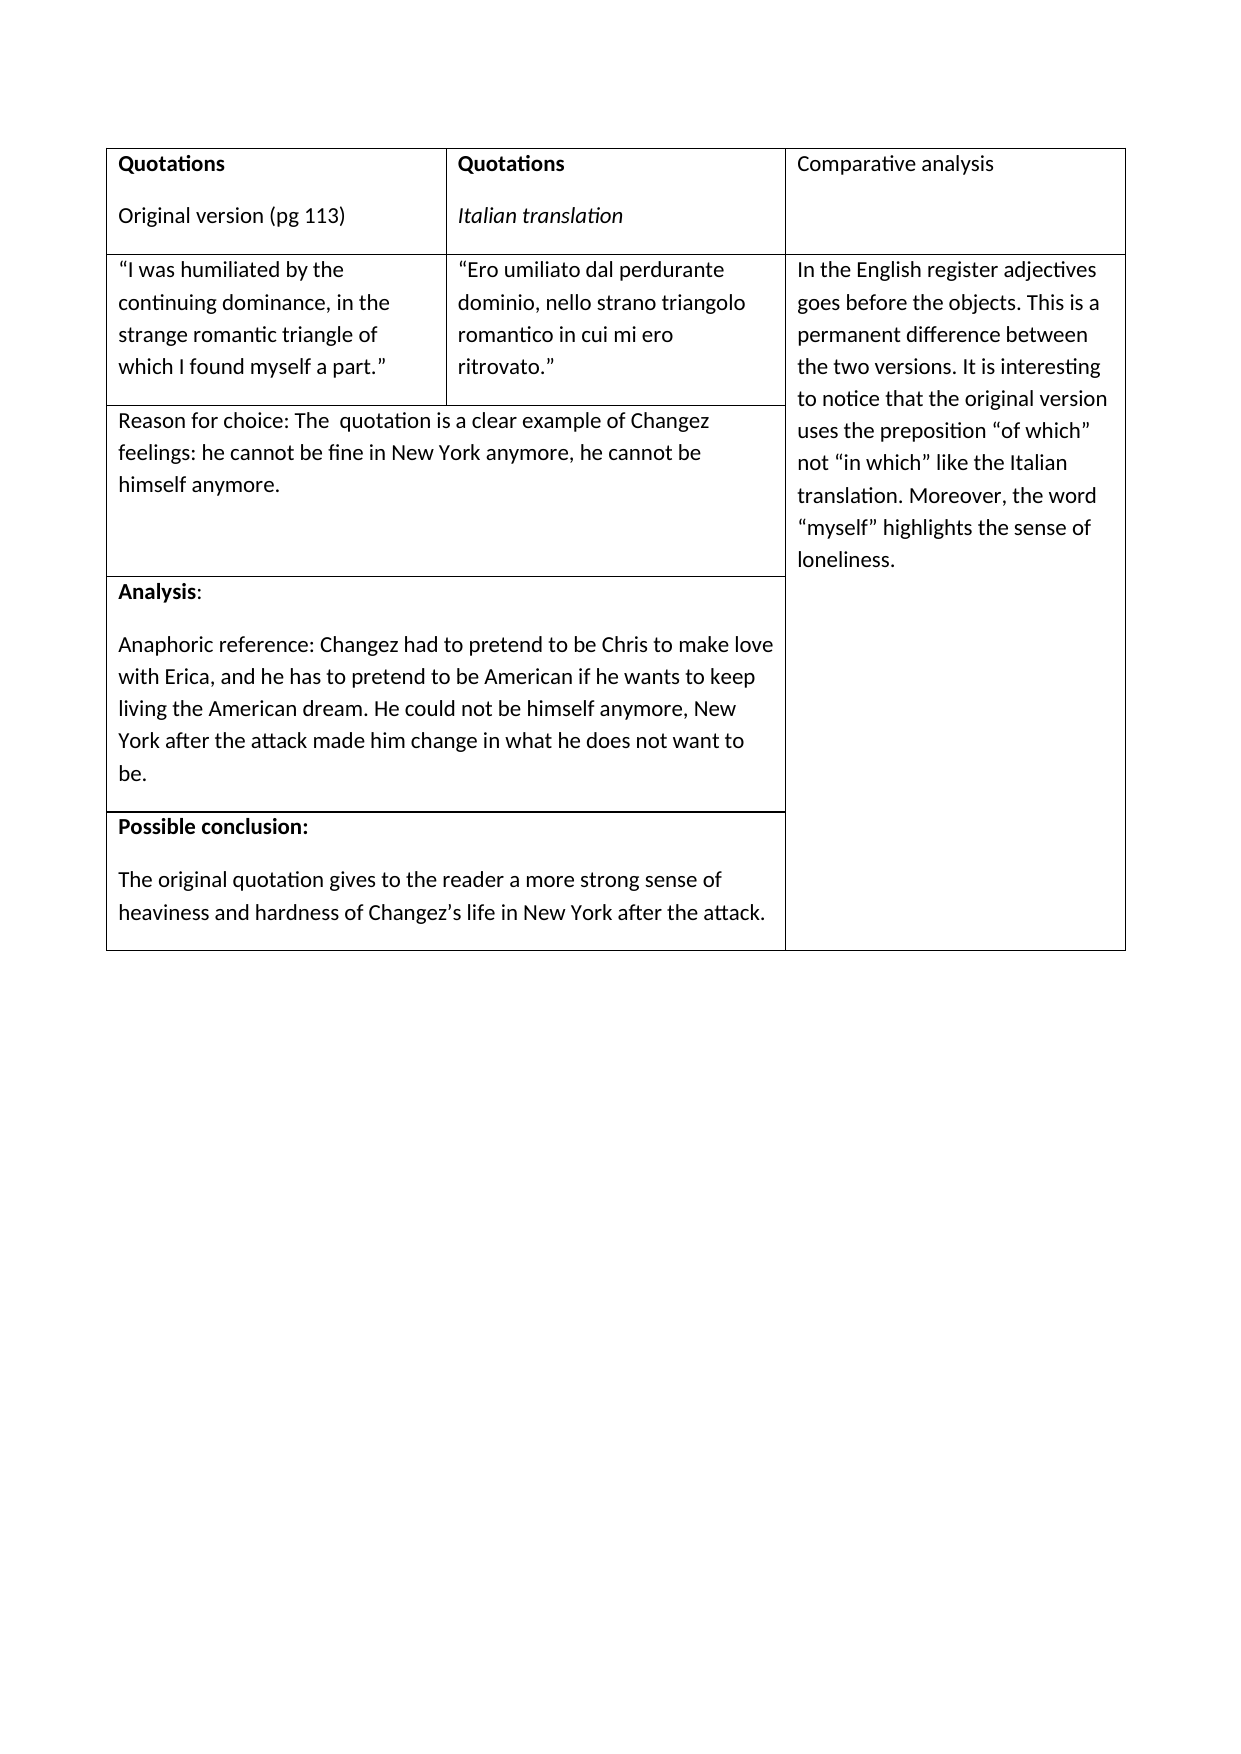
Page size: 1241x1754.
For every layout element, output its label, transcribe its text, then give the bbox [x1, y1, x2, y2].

table_cell Reason for choice: The quotation is a clear example of Changez feelings: he cannot be fine in New York anymore, he cannot be himself anymore. [107, 406, 785, 576]
table_cell Analysis: Anaphoric reference: Changez had to pretend to be Chris to make love with Erica, and he has to pretend to be American if he wants to keep living the American dream. He could not be himself anymore, New York after the attack made him change in what he does not want to be. [107, 577, 785, 811]
table_cell “I was humiliated by the continuing dominance, in the strange romantic triangle of which I found myself a part.” [107, 255, 446, 405]
table_cell Possible conclusion: The original quotation gives to the reader a more strong sense of heaviness and hardness of Changez’s life in New York after the attack. [107, 813, 785, 950]
table_header Quotations Italian translation [447, 149, 785, 254]
table_header Quotations Original version (pg 113) [107, 149, 446, 254]
table_header Comparative analysis [786, 149, 1125, 254]
table_cell In the English register adjectives goes before the objects. This is a permanent difference between the two versions. It is interesting to notice that the original version uses the preposition “of which” not “in which” like the Italian translation. Moreover, the word “myself” highlights the sense of loneliness. [786, 255, 1125, 950]
table_cell “Ero umiliato dal perdurante dominio, nello strano triangolo romantico in cui mi ero ritrovato.” [447, 255, 785, 405]
